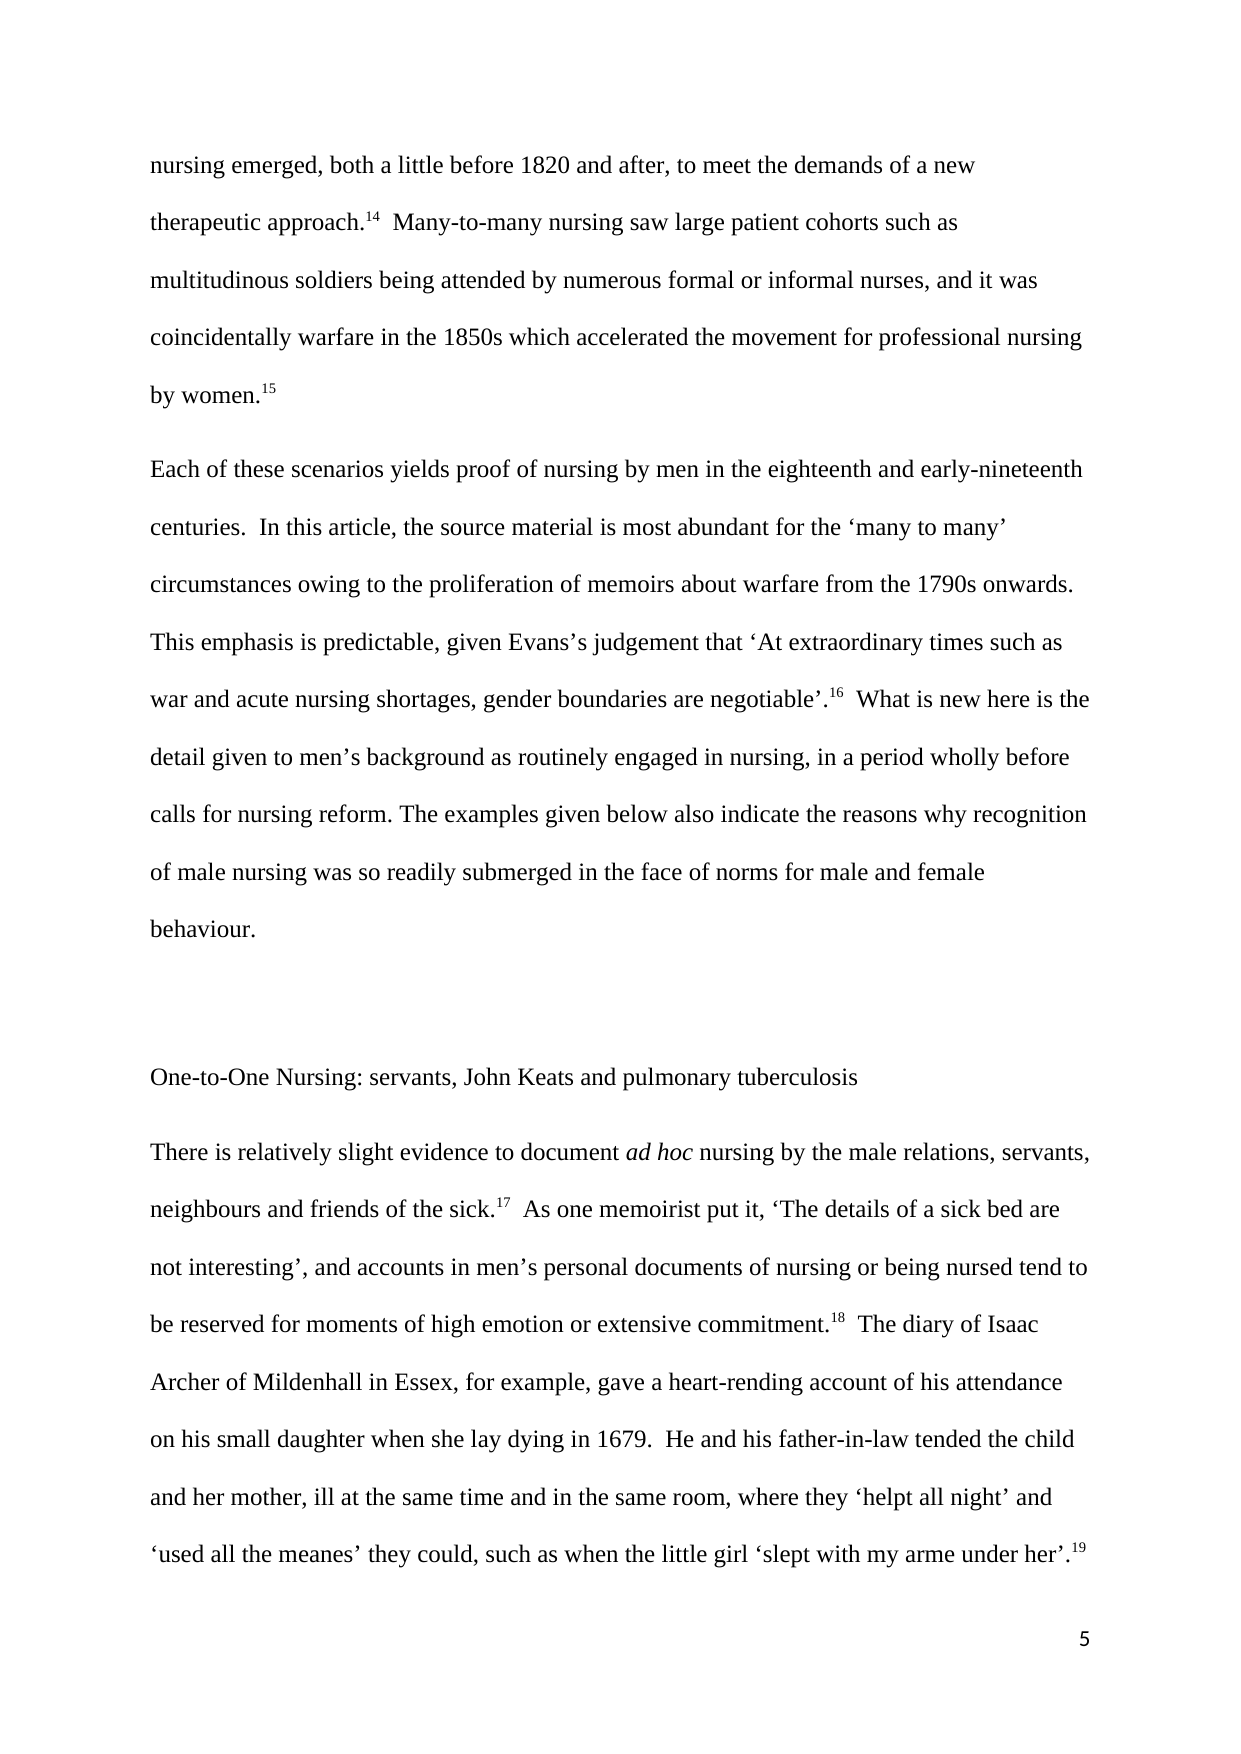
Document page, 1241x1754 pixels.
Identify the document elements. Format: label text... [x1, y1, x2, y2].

text Each of these scenarios yields proof of nursing by men in the eighteenth and early-nineteenth centuries. In this article, the source material is most abundant for the ‘many to many’ circumstances owing to the proliferation of memoirs about warfare from the 1790s onwards. This emphasis is predictable, given Evans’s judgement that ‘At extraordinary times such as war and acute nursing shortages, gender boundaries are negotiable’. What is new here is the detail given to men’s background as routinely engaged in nursing, in a period wholly before calls for nursing reform. The examples given below also indicate the reasons why recognition of male nursing was so readily submerged in the face of norms for male and female behaviour. [150, 454, 1090, 943]
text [150, 1137, 1090, 1568]
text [150, 150, 1090, 409]
text One-to-One Nursing: servants, John Keats and pulmonary tuberculosis [150, 1062, 1090, 1091]
